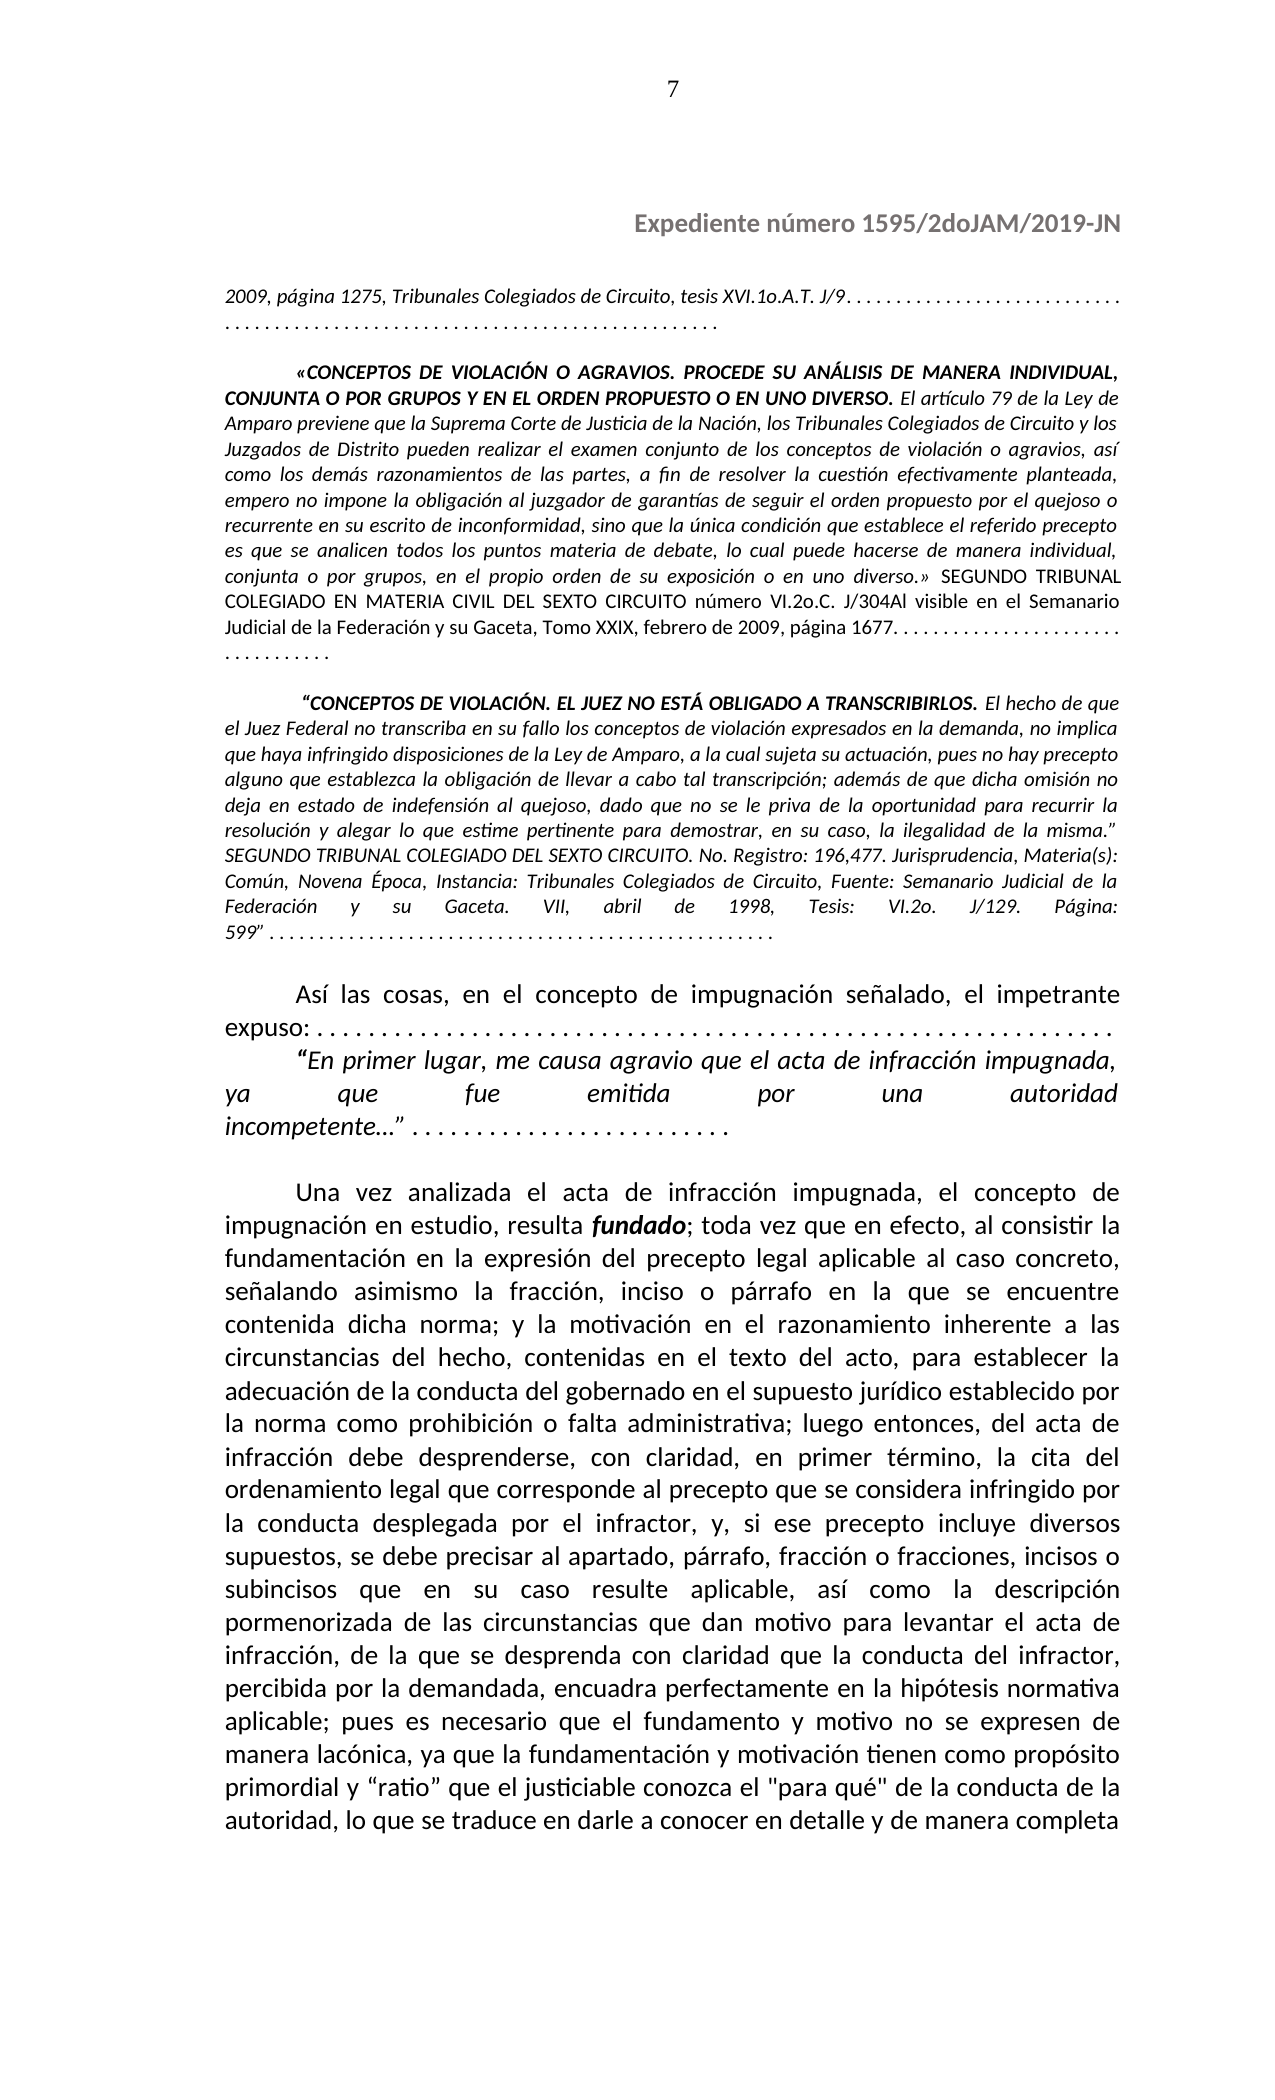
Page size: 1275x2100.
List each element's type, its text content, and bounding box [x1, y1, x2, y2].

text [224, 1176, 1121, 1836]
text «CONCEPTOS DE VIOLACIÓN O AGRAVIOS. PROCEDE SU ANÁLISIS DE MANERA INDIVIDUAL, CONJUNTA O POR GRUPOS Y EN EL ORDEN PROPUESTO O EN UNO DIVERSO. El artículo 79 de la Ley de Amparo previene que la Suprema Corte de Justicia de la Nación, los Tribunales Colegiados de Circuito y los Juzgados de Distrito pueden realizar el examen conjunto de los conceptos de violación o agravios, así como los demás razonamientos de las partes, a fin de resolver la cuestión efectivamente planteada, empero no impone la obligación al juzgador de garantías de seguir el orden propuesto por el quejoso o recurrente en su escrito de inconformidad, sino que la única condición que establece el referido precepto es que se analicen todos los puntos materia de debate, lo cual puede hacerse de manera individual, conjunta o por grupos, en el propio orden de su exposición o en uno diverso.» SEGUNDO TRIBUNAL COLEGIADO EN MATERIA CIVIL DEL SEXTO CIRCUITO número VI.2o.C. J/304Al visible en el Semanario Judicial de la Federación y su Gaceta, Tomo XXIX, febrero de 2009, página 1677. . . . . . . . . . . . . . . . . . . . . . . . . . . . . . . . . . [224, 360, 1121, 665]
text “CONCEPTOS DE VIOLACIÓN. EL JUEZ NO ESTÁ OBLIGADO A TRANSCRIBIRLOS. El hecho de que el Juez Federal no transcriba en su fallo los conceptos de violación expresados en la demanda, no implica que haya infringido disposiciones de la Ley de Amparo, a la cual sujeta su actuación, pues no hay precepto alguno que establezca la obligación de llevar a cabo tal transcripción; además de que dicha omisión no deja en estado de indefensión al quejoso, dado que no se le priva de la oportunidad para recurrir la resolución y alegar lo que estime pertinente para demostrar, en su caso, la ilegalidad de la misma.” SEGUNDO TRIBUNAL COLEGIADO DEL SEXTO CIRCUITO. No. Registro: 196,477. Jurisprudencia, Materia(s): Común, Novena Época, Instancia: Tribunales Colegiados de Circuito, Fuente: Semanario Judicial de la Federación y su Gaceta. VII, abril de 1998, Tesis: VI.2o. J/129. Página: 599” . . . . . . . . . . . . . . . . . . . . . . . . . . . . . . . . . . . . . . . . . . . . . . . . . . . [224, 690, 1121, 944]
text “En primer lugar, me causa agravio que el acta de infracción impugnada, ya que fue emitida por una autoridad incompetente…” . . . . . . . . . . . . . . . . . . . . . . . . . [224, 1043, 1121, 1142]
text Así las cosas, en el concepto de impugnación señalado, el impetrante expuso: . . . . . . . . . . . . . . . . . . . . . . . . . . . . . . . . . . . . . . . . . . . . . . . . . . . . . . . . . . . . . . [224, 977, 1121, 1043]
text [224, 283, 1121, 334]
